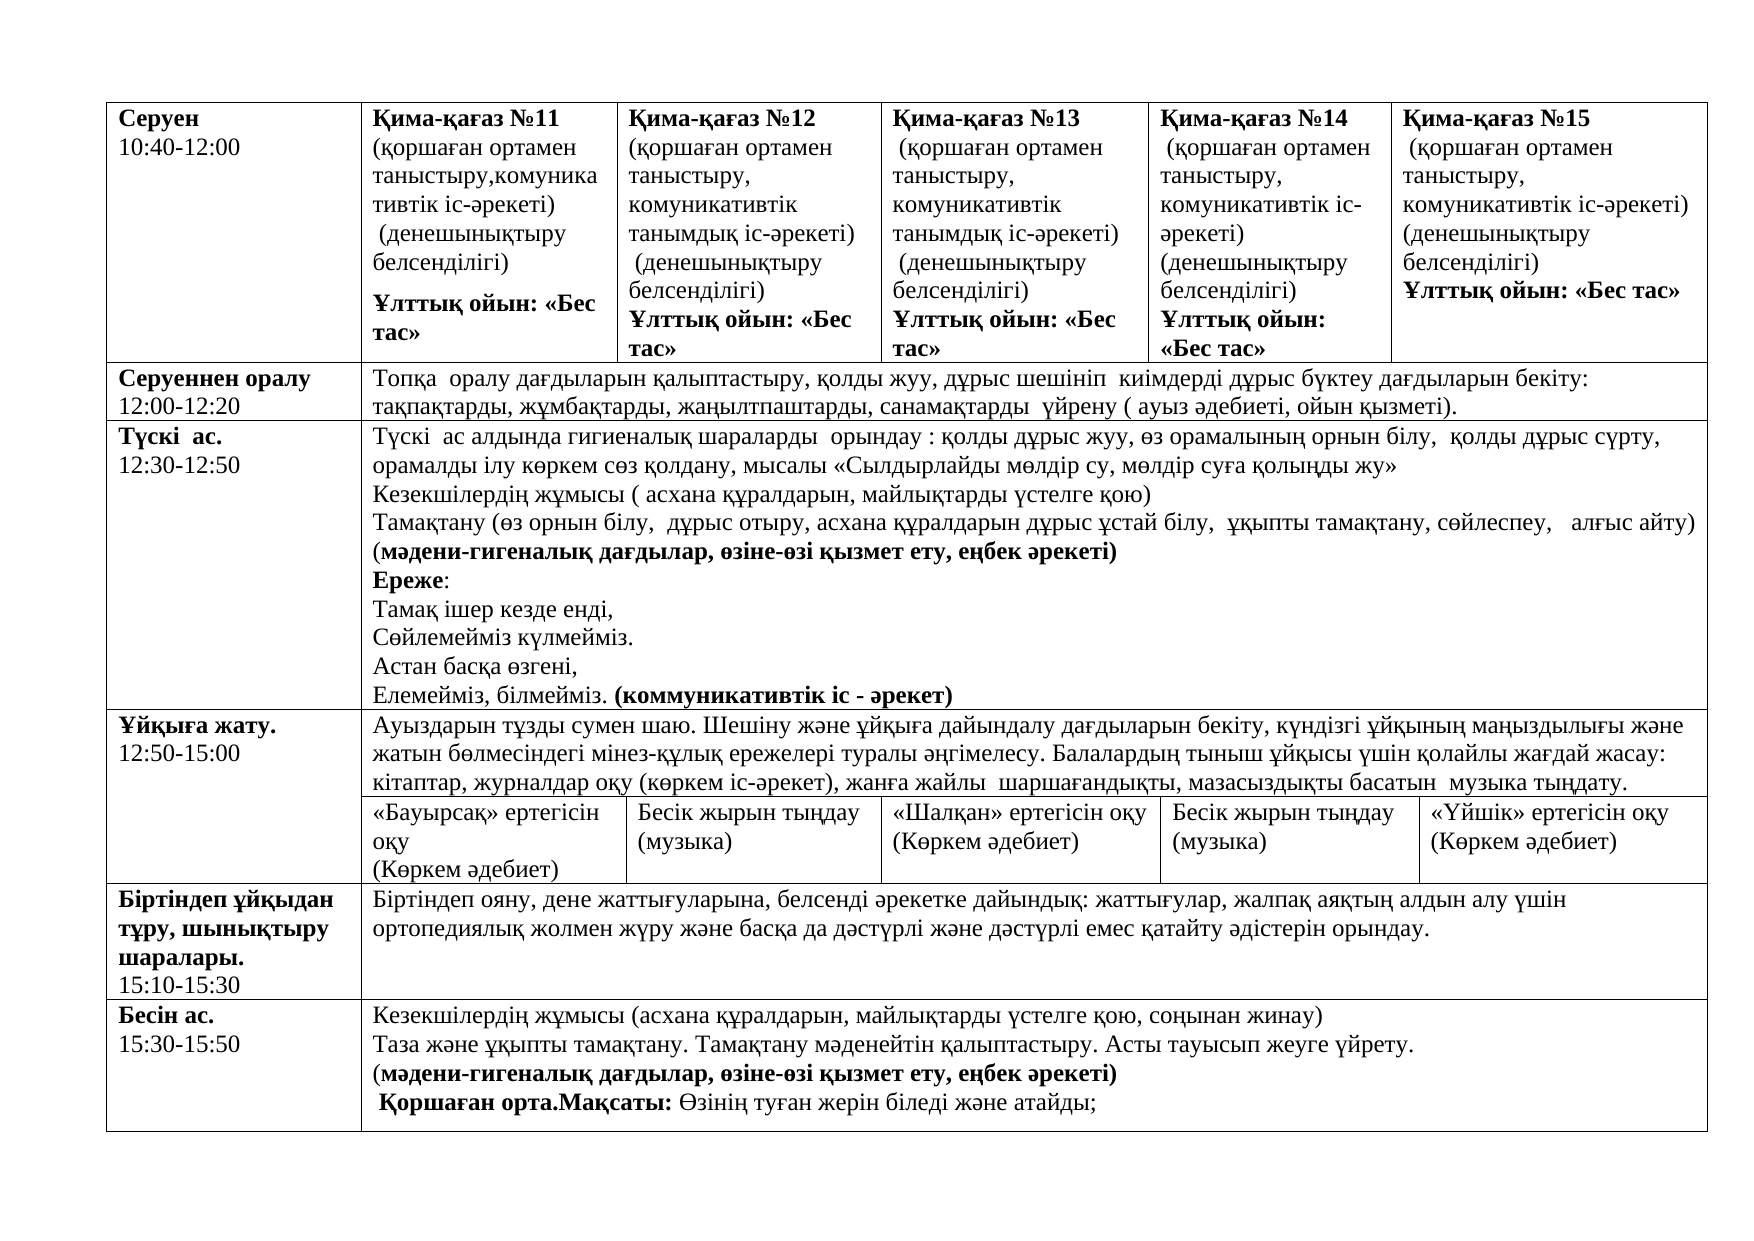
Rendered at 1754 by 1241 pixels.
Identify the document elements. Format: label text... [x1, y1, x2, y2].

table_cell Түскі ас алдында гигиеналық шараларды орындау : қолды дұрыс жуу, өз орамалының орнын білу, қолды дұрыс сүрту, орамалды ілу көркем сөз қолдану, мысалы «Сылдырлайды мөлдір су, мөлдір суға қолыңды жу» Кезекшілердің жұмысы ( асхана құралдарын, майлықтарды үстелге қою) Тамақтану (өз орнын білу, дұрыс отыру, асхана құралдарын дұрыс ұстай білу, ұқыпты тамақтану, сөйлеспеу, алғыс айту) (мәдени-гигеналық дағдылар, өзіне-өзі қызмет ету, еңбек әрекеті) Ереже: Тамақ ішер кезде енді, Сөйлемейміз күлмейміз. Астан басқа өзгені, Елемейміз, білмейміз. (коммуникативтік іс - әрекет) [362, 421, 1707, 709]
table_cell Кезекшілердің жұмысы (асхана құралдарын, майлықтарды үстелге қою, соңынан жинау) Таза және ұқыпты тамақтану. Тамақтану мәденейтін қалыптастыру. Асты тауысып жеуге үйрету. (мәдени-гигеналық дағдылар, өзіне-өзі қызмет ету, еңбек әрекеті) Қоршаған орта.Мақсаты: Өзінің туған жерін біледі және атайды; [362, 1000, 1707, 1131]
table_cell Ауыздарын тұзды сумен шаю. Шешіну және ұйқыға дайындалу дағдыларын бекіту, күндізгі ұйқының маңыздылығы және жатын бөлмесіндегі мінез-құлық ережелері туралы әңгімелесу. Балалардың тыныш ұйқысы үшін қолайлы жағдай жасау: кітаптар, журналдар оқу (көркем іс-әрекет), жанға жайлы шаршағандықты, мазасыздықты басатын музыка тыңдату. [362, 710, 1707, 796]
table_cell Қима-қағаз №13 (қоршаған ортамен таныстыру, комуникативтік танымдық іс-әрекеті) (денешынықтыру белсенділігі) Ұлттық ойын: «Бес тас» [882, 103, 1148, 362]
table_cell «Шалқан» ертегісін оқу (Көркем әдебиет) [882, 797, 1160, 883]
table_cell «Бауырсақ» ертегісін оқу (Көркем әдебиет) [362, 797, 626, 883]
table_cell Қима-қағаз №14 (қоршаған ортамен таныстыру, комуникативтік іс-әрекеті) (денешынықтыру белсенділігі) Ұлттық ойын: «Бес тас» [1149, 103, 1391, 362]
table_cell Бесін ас. 15:30-15:50 [107, 1000, 361, 1131]
table_cell Қима-қағаз №11 (қоршаған ортамен таныстыру,комуникативтік іс-әрекеті) (денешынықтыру белсенділігі) Ұлттық ойын: «Бес тас» [362, 103, 617, 362]
table_cell Ұйқыға жату. 12:50-15:00 [107, 710, 361, 883]
table_cell Серуен 10:40-12:00 [107, 103, 361, 362]
table_cell Бесік жырын тыңдау (музыка) [627, 797, 881, 883]
table_cell Қима-қағаз №15 (қоршаған ортамен таныстыру, комуникативтік іс-әрекеті) (денешынықтыру белсенділігі) Ұлттық ойын: «Бес тас» [1392, 103, 1707, 362]
table_cell Түскі ас. 12:30-12:50 [107, 421, 361, 709]
table_cell Бесік жырын тыңдау (музыка) [1161, 797, 1419, 883]
table_cell Біртіндеп ояну, дене жаттығуларына, белсенді әрекетке дайындық: жаттығулар, жалпақ аяқтың алдын алу үшін ортопедиялық жолмен жүру және басқа да дәстүрлі және дәстүрлі емес қатайту әдістерін орындау. [362, 884, 1707, 999]
table_cell Серуеннен оралу 12:00-12:20 [107, 363, 361, 420]
table_cell Біртіндеп ұйқыдан тұру, шынықтыру шаралары. 15:10-15:30 [107, 884, 361, 999]
table_cell «Үйшік» ертегісін оқу (Көркем әдебиет) [1420, 797, 1707, 883]
table_cell Қима-қағаз №12 (қоршаған ортамен таныстыру, комуникативтік танымдық іс-әрекеті) (денешынықтыру белсенділігі) Ұлттық ойын: «Бес тас» [618, 103, 881, 362]
table_cell Топқа оралу дағдыларын қалыптастыру, қолды жуу, дұрыс шешініп киімдерді дұрыс бүктеу дағдыларын бекіту: тақпақтарды, жұмбақтарды, жаңылтпаштарды, санамақтарды үйрену ( ауыз әдебиеті, ойын қызметі). [362, 363, 1707, 420]
